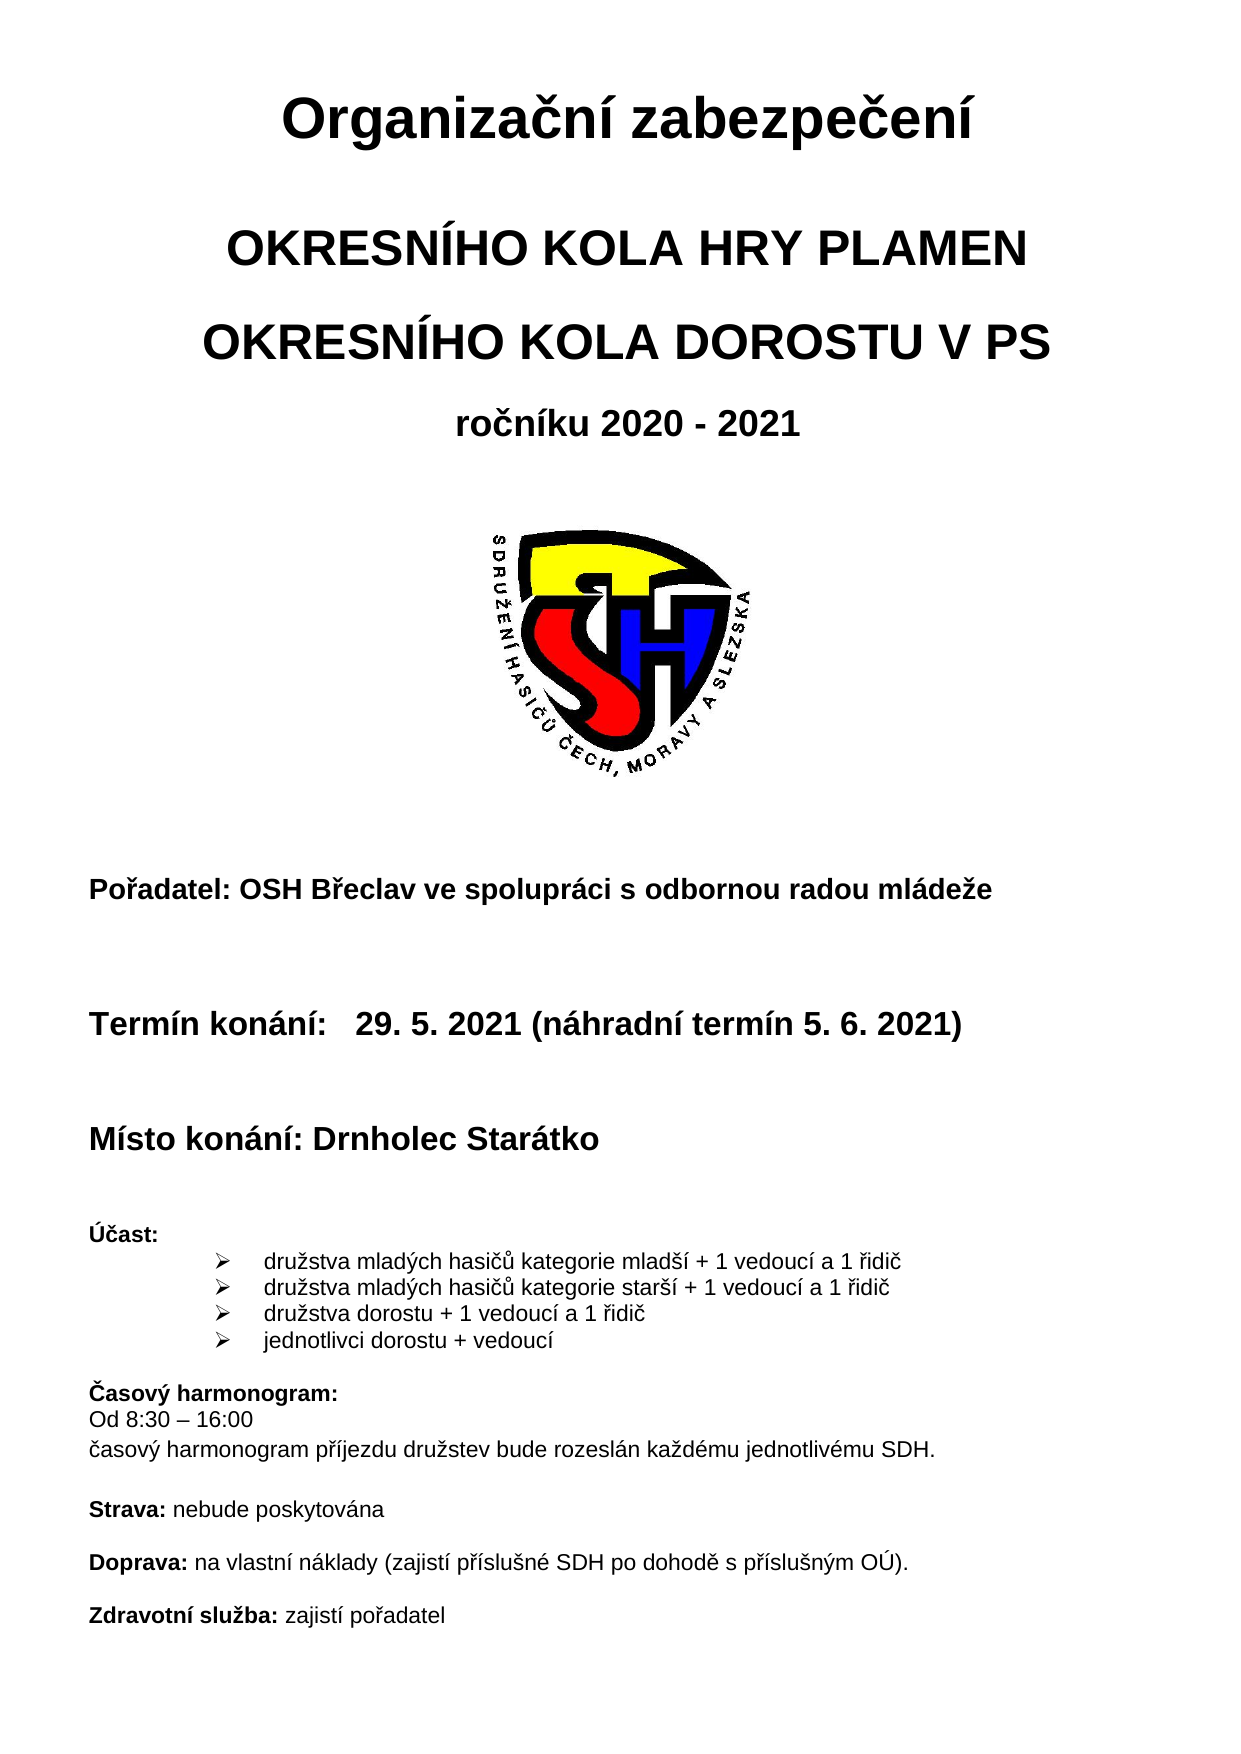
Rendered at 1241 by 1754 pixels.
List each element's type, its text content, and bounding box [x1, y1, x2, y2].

picture [441, 525, 815, 791]
text Doprava: na vlastní náklady (zajistí příslušné SDH po dohodě s příslušným OÚ). [89, 1549, 1167, 1576]
text ročníku 2020 - 2021 [89, 401, 1167, 444]
title Organizační zabezpečení [89, 84, 1167, 151]
list družstva mladých hasičů kategorie starší + 1 vedoucí a 1 řidič [214, 1274, 1167, 1300]
list jednotlivci dorostu + vedoucí [214, 1327, 1167, 1353]
text Zdravotní služba: zajistí pořadatel [89, 1602, 1167, 1628]
text Účast: [89, 1221, 1167, 1248]
text Od 8:30 – 16:00 [89, 1406, 1167, 1432]
text Místo konání: Drnholec Starátko [89, 1119, 1167, 1157]
text Pořadatel: OSH Břeclav ve spolupráci s odbornou radou mládeže [89, 872, 1167, 906]
text OKRESNÍHO KOLA DOROSTU V PS [89, 313, 1167, 370]
text Termín konání: 29. 5. 2021 (náhradní termín 5. 6. 2021) [89, 1003, 1167, 1042]
text časový harmonogram příjezdu družstev bude rozeslán každému jednotlivému SDH. [89, 1436, 1167, 1462]
list družstva mladých hasičů kategorie mladší + 1 vedoucí a 1 řidič [214, 1248, 1167, 1274]
text Časový harmonogram: [89, 1379, 1167, 1406]
list družstva dorostu + 1 vedoucí a 1 řidič [214, 1300, 1167, 1327]
text Strava: nebude poskytována [89, 1496, 1167, 1523]
text OKRESNÍHO KOLA HRY PLAMEN [89, 218, 1167, 276]
